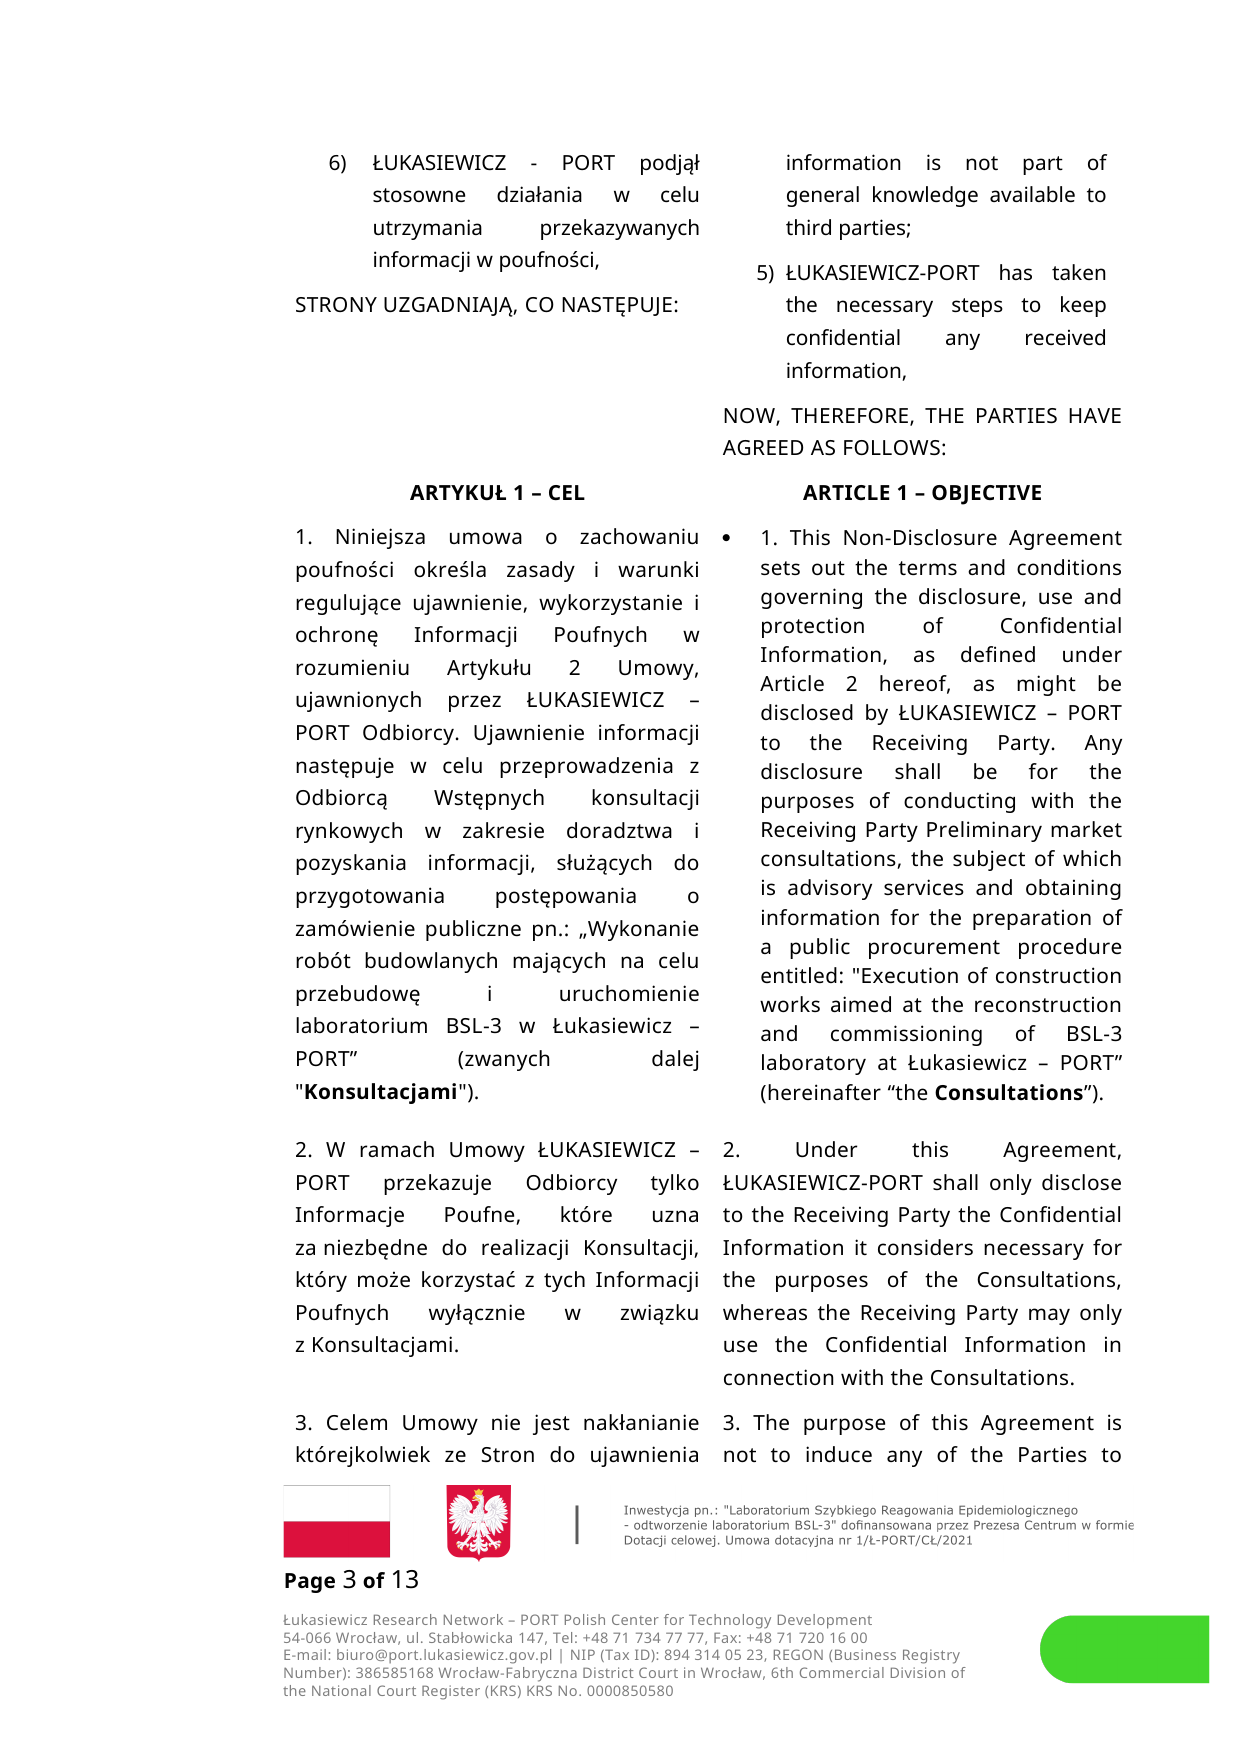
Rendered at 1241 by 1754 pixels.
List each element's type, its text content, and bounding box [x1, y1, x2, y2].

table_cell 1. This Non-Disclosure Agreement sets out the terms and conditions governing the disclosure, use and protection of Confidential Information, as defined under Article 2 hereof, as might be disclosed by ŁUKASIEWICZ – PORT to the Receiving Party. Any disclosure shall be for the purposes of conducting with the Receiving Party Preliminary market consultations, the subject of which is advisory services and obtaining information for the preparation of a public procurement procedure entitled: "Execution of construction works aimed at the reconstruction and commissioning of BSL-3 laboratory at Łukasiewicz – PORT” (hereinafter “the Consultations”). [711, 523, 1134, 1135]
table_cell ARTYKUŁ 1 – CEL [284, 478, 711, 522]
table_cell 2. W ramach Umowy ŁUKASIEWICZ – PORT przekazuje Odbiorcy tylko Informacje Poufne, które uzna za niezbędne do realizacji Konsultacji, który może korzystać z tych Informacji Poufnych wyłącznie w związku z Konsultacjami. [284, 1135, 711, 1408]
picture [1036, 1611, 1239, 1752]
picture [283, 1485, 1134, 1562]
table_cell ARTICLE 1 – OBJECTIVE [711, 478, 1134, 522]
table_cell 2. Under this Agreement, ŁUKASIEWICZ-PORT shall only disclose to the Receiving Party the Confidential Information it considers necessary for the purposes of the Consultations, whereas the Receiving Party may only use the Confidential Information in connection with the Consultations. [711, 1135, 1134, 1408]
table_cell 1. Niniejsza umowa o zachowaniu poufności określa zasady i warunki regulujące ujawnienie, wykorzystanie i ochronę Informacji Poufnych w rozumieniu Artykułu 2 Umowy, ujawnionych przez ŁUKASIEWICZ – PORT Odbiorcy. Ujawnienie informacji następuje w celu przeprowadzenia z Odbiorcą Wstępnych konsultacji rynkowych w zakresie doradztwa i pozyskania informacji, służących do przygotowania postępowania o zamówienie publiczne pn.: „Wykonanie robót budowlanych mających na celu przebudowę i uruchomienie laboratorium BSL-3 w Łukasiewicz – PORT” (zwanych dalej "Konsultacjami"). [284, 523, 711, 1135]
